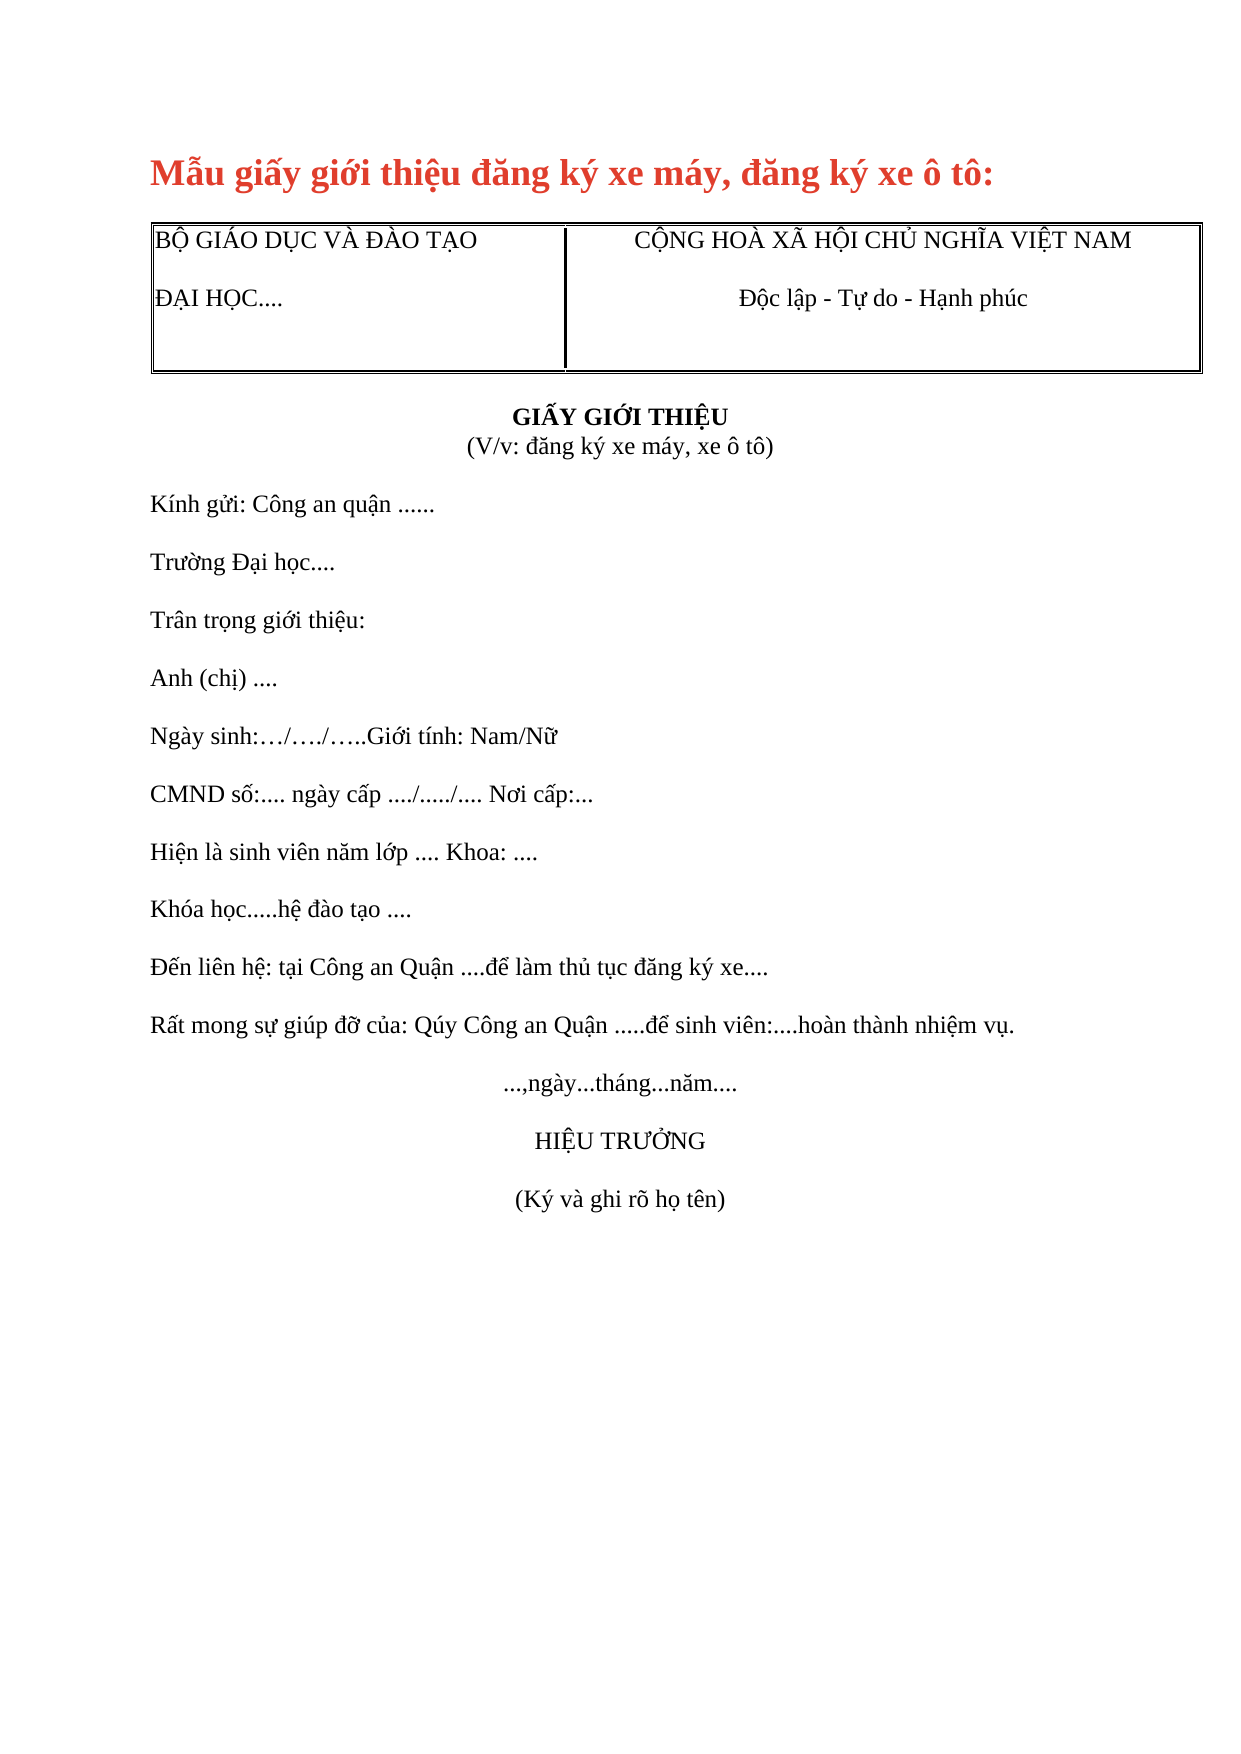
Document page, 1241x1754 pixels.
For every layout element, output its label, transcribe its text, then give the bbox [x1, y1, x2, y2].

table_header BỘ GIÁO DỤC VÀ ĐÀO TẠO ĐẠI HỌC.... [154, 226, 565, 370]
text Đến liên hệ: tại Công an Quận ....để làm thủ tục đăng ký xe.... [150, 952, 1090, 981]
text Trân trọng giới thiệu: [150, 605, 1090, 634]
text Mẫu giấy giới thiệu đăng ký xe máy, đăng ký xe ô tô: [150, 150, 1090, 193]
text CMND số:.... ngày cấp ..../...../.... Nơi cấp:... [150, 779, 1090, 807]
text GIẤY GIỚI THIỆU (V/v: đăng ký xe máy, xe ô tô) [150, 402, 1090, 460]
text Kính gửi: Công an quận ...... [150, 489, 1090, 518]
text Anh (chị) .... [150, 663, 1090, 692]
text ...,ngày...tháng...năm.... [150, 1068, 1090, 1097]
text Rất mong sự giúp đỡ của: Qúy Công an Quận .....để sinh viên:....hoàn thành nhiệm vụ. [150, 1010, 1090, 1039]
text Trường Đại học.... [150, 547, 1090, 576]
text Khóa học.....hệ đào tạo .... [150, 894, 1090, 923]
text HIỆU TRƯỞNG [150, 1126, 1090, 1155]
text Hiện là sinh viên năm lớp .... Khoa: .... [150, 837, 1090, 865]
table_header CỘNG HOÀ XÃ HỘI CHỦ NGHĨA VIỆT NAM Độc lập - Tự do - Hạnh phúc [565, 226, 1199, 370]
text Ngày sinh:…/…./…..Giới tính: Nam/Nữ [150, 721, 1090, 749]
text (Ký và ghi rõ họ tên) [150, 1184, 1090, 1213]
